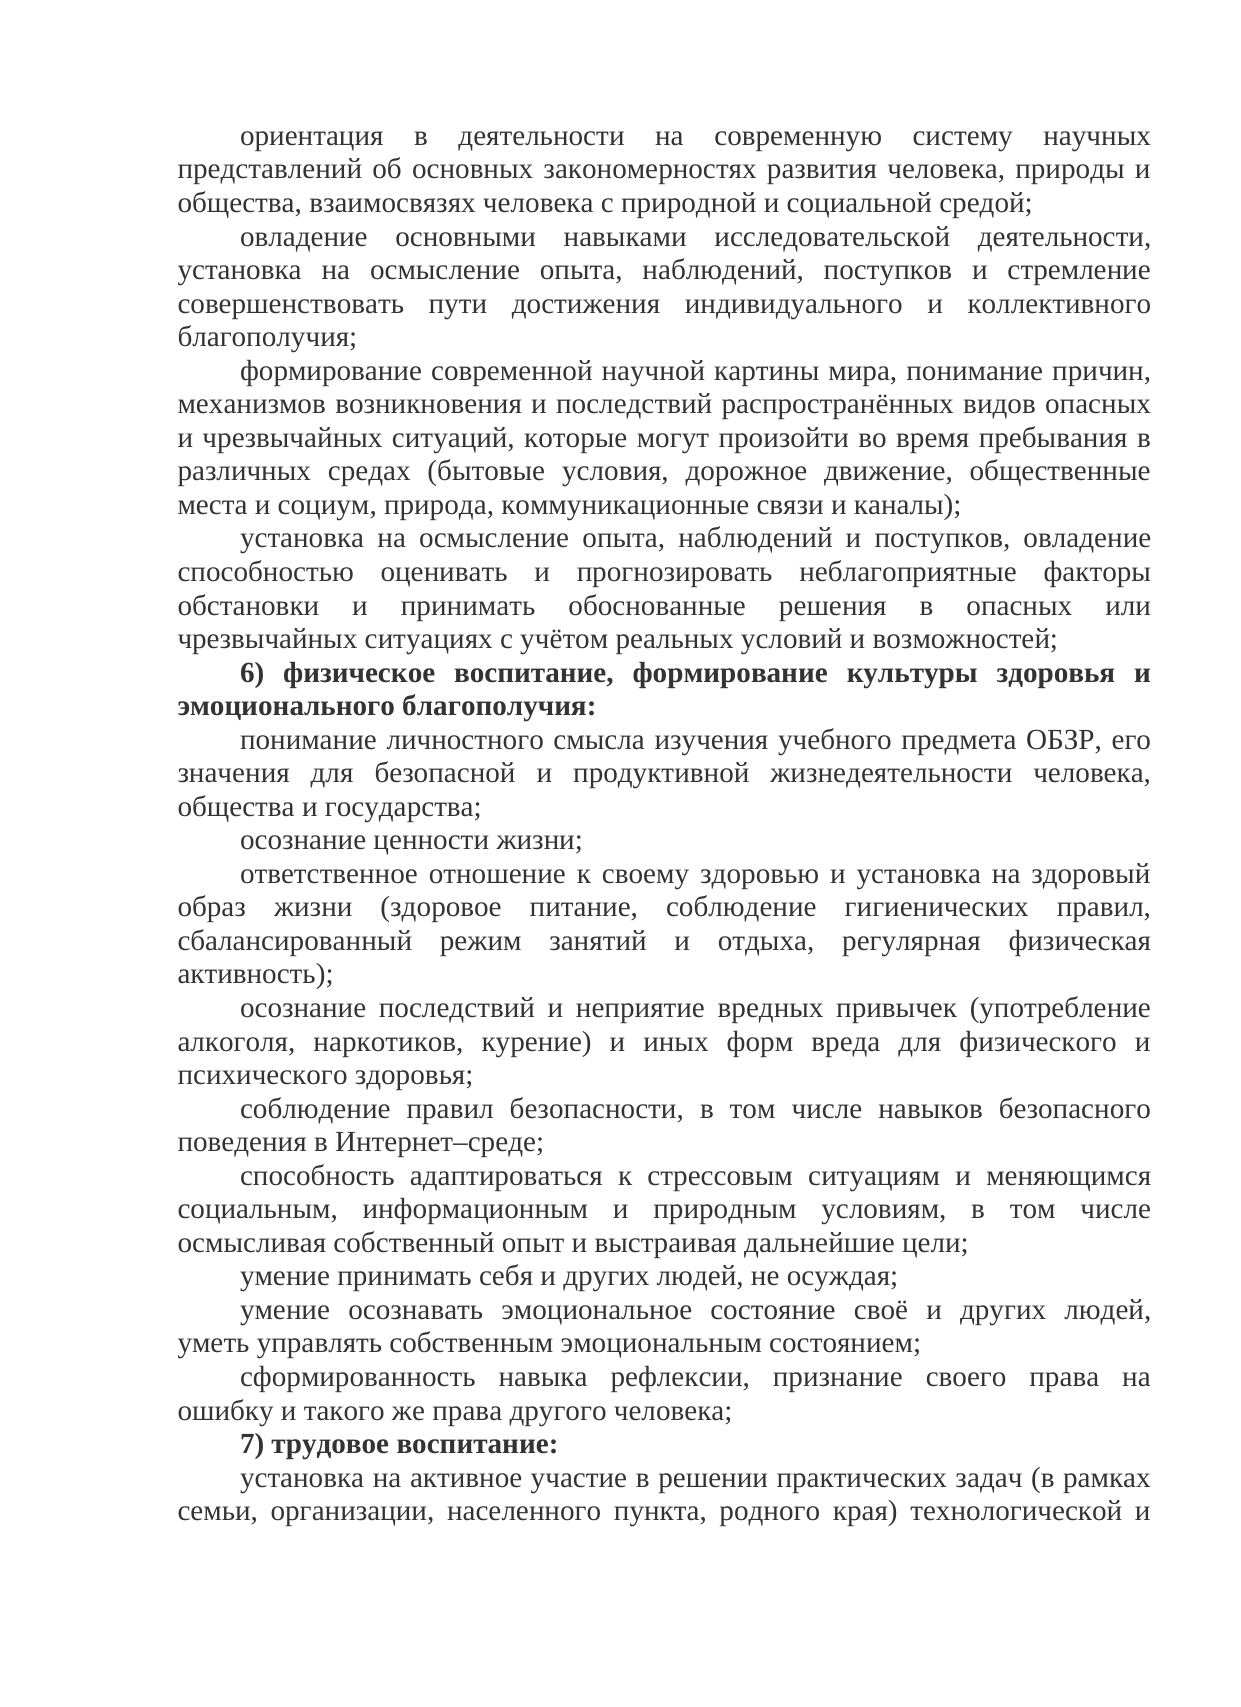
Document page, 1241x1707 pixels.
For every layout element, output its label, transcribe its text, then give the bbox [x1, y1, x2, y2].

text ориентация в деятельности на современную систему научных представлений об основных закономерностях развития человека, природы и общества, взаимосвязях человека с природной и социальной средой; [177, 118, 1152, 219]
text понимание личностного смысла изучения учебного предмета ОБЗР, его значения для безопасной и продуктивной жизнедеятельности человека, общества и государства; [177, 722, 1152, 822]
text способность адаптироваться к стрессовым ситуациям и меняющимся социальным, информационным и природным условиям, в том числе осмысливая собственный опыт и выстраивая дальнейшие цели; [177, 1158, 1152, 1258]
text соблюдение правил безопасности, в том числе навыков безопасного поведения в Интернет–среде; [177, 1091, 1152, 1158]
text формирование современной научной картины мира, понимание причин, механизмов возникновения и последствий распространённых видов опасных и чрезвычайных ситуаций, которые могут произойти во время пребывания в различных средах (бытовые условия, дорожное движение, общественные места и социум, природа, коммуникационные связи и каналы); [177, 353, 1152, 521]
text 7) трудовое воспитание: [177, 1426, 1152, 1460]
text умение осознавать эмоциональное состояние своё и других людей, уметь управлять собственным эмоциональным состоянием; [177, 1292, 1152, 1359]
text умение принимать себя и других людей, не осуждая; [177, 1258, 1152, 1292]
text осознание ценности жизни; [177, 822, 1152, 856]
text сформированность навыка рефлексии, признание своего права на ошибку и такого же права другого человека; [177, 1359, 1152, 1426]
text установка на осмысление опыта, наблюдений и поступков, овладение способностью оценивать и прогнозировать неблагоприятные факторы обстановки и принимать обоснованные решения в опасных или чрезвычайных ситуациях с учётом реальных условий и возможностей; [177, 521, 1152, 655]
text овладение основными навыками исследовательской деятельности, установка на осмысление опыта, наблюдений, поступков и стремление совершенствовать пути достижения индивидуального и коллективного благополучия; [177, 219, 1152, 353]
text ответственное отношение к своему здоровью и установка на здоровый образ жизни (здоровое питание, соблюдение гигиенических правил, сбалансированный режим занятий и отдыха, регулярная физическая активность); [177, 856, 1152, 990]
text осознание последствий и неприятие вредных привычек (употребление алкоголя, наркотиков, курение) и иных форм вреда для физического и психического здоровья; [177, 990, 1152, 1091]
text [177, 1460, 1152, 1527]
text 6) физическое воспитание, формирование культуры здоровья и эмоционального благополучия: [177, 655, 1152, 722]
